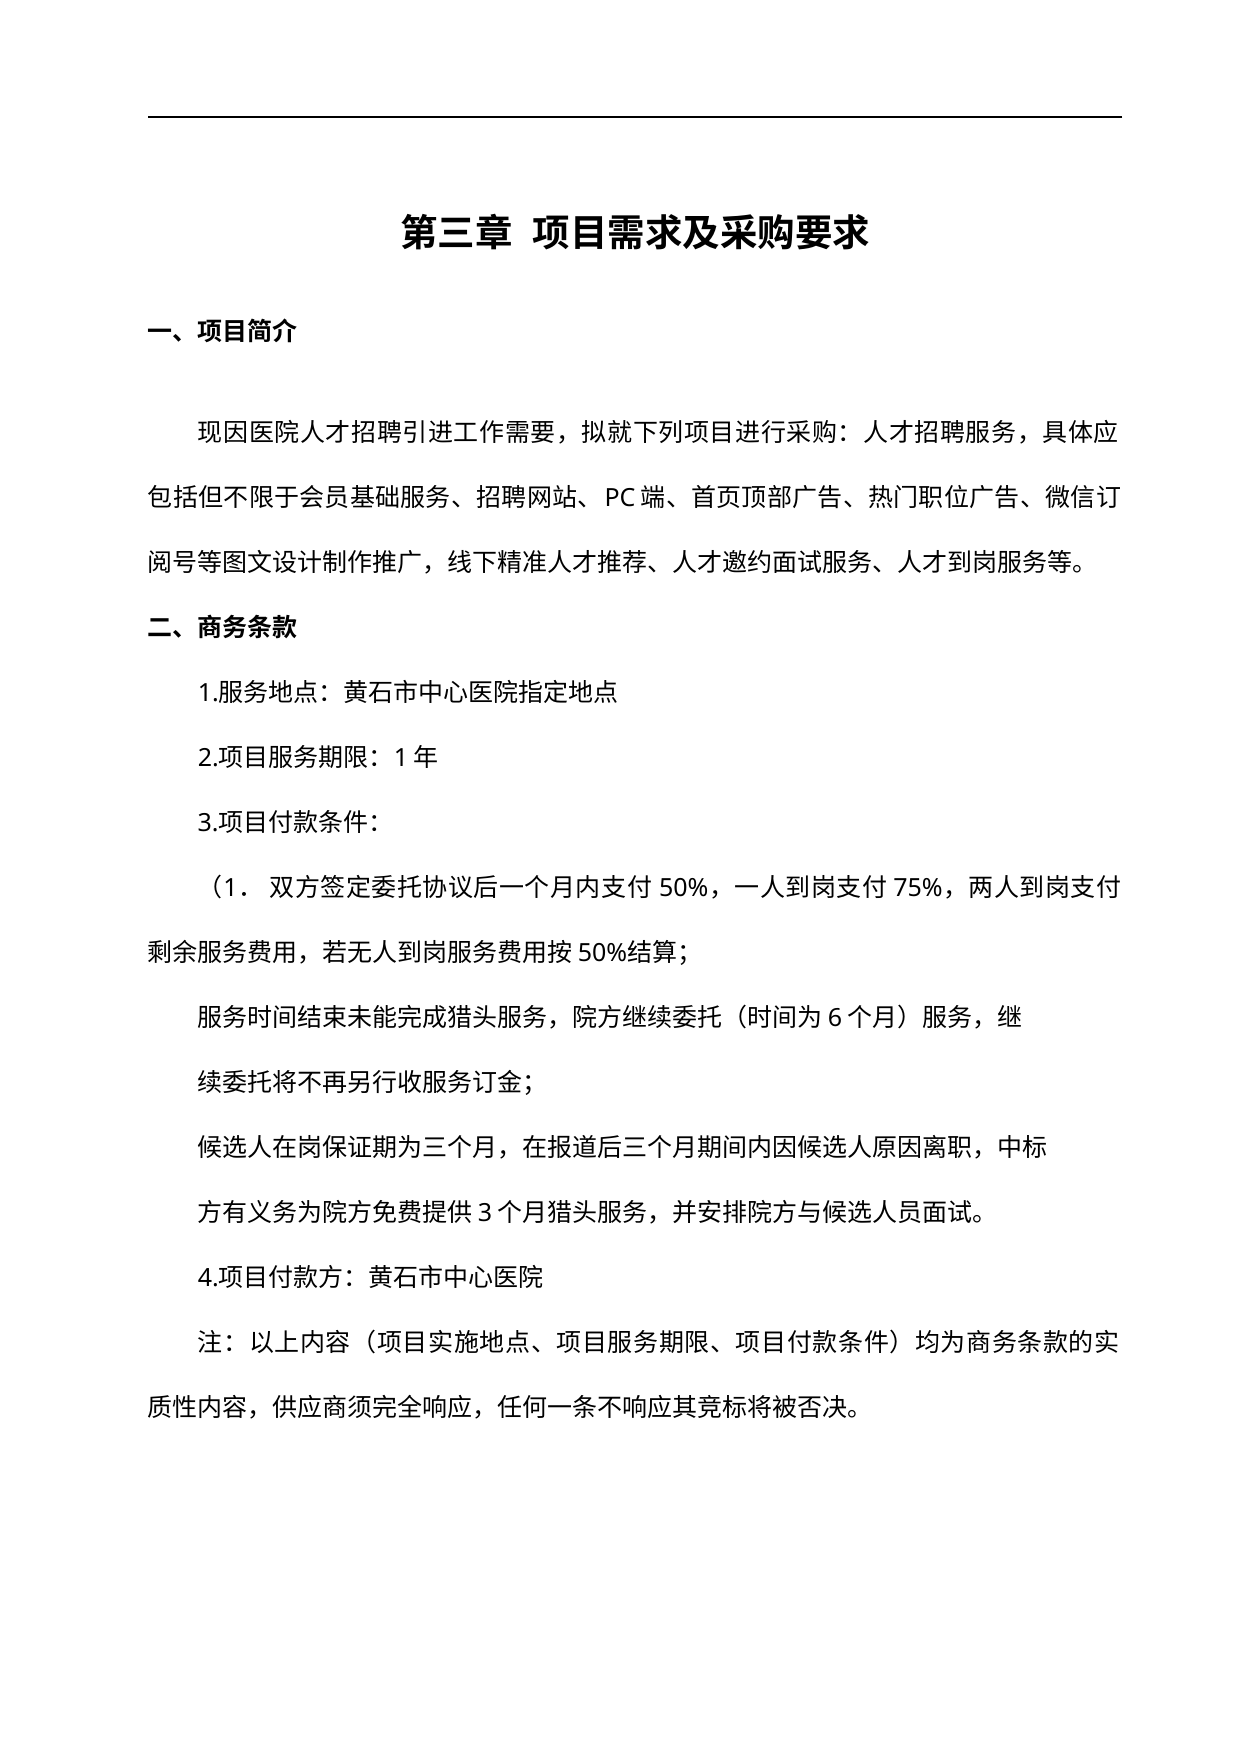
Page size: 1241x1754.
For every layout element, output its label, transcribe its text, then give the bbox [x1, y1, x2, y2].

text 方有义务为院方免费提供3个月猎头服务，并安排院方与候选人员面试。 [148, 1178, 1122, 1243]
text 候选人在岗保证期为三个月，在报道后三个月期间内因候选人原因离职，中标 [148, 1113, 1122, 1178]
text 1.服务地点：黄石市中心医院指定地点 [148, 658, 1122, 723]
text 2.项目服务期限：1年 [148, 723, 1122, 788]
text 服务时间结束未能完成猎头服务，院方继续委托（时间为6个月）服务，继 [148, 983, 1122, 1048]
text 一、项目简介 [148, 297, 1122, 362]
subtitle 项目需求及采购要求 [148, 197, 1122, 262]
text 4.项目付款方：黄石市中心医院 [148, 1243, 1122, 1308]
text 现因医院人才招聘引进工作需要，拟就下列项目进行采购：人才招聘服务，具体应包括但不限于会员基础服务、招聘网站、PC端、首页顶部广告、热门职位广告、微信订阅号等图文设计制作推广，线下精准人才推荐、人才邀约面试服务、人才到岗服务等。 [148, 398, 1122, 593]
text 续委托将不再另行收服务订金； [148, 1048, 1122, 1113]
text （1． 双方签定委托协议后一个月内支付50%，一人到岗支付75%，两人到岗支付剩余服务费用，若无人到岗服务费用按50%结算； [148, 853, 1122, 983]
text 注：以上内容（项目实施地点、项目服务期限、项目付款条件）均为商务条款的实质性内容，供应商须完全响应，任何一条不响应其竞标将被否决。 [148, 1308, 1122, 1438]
text 二、商务条款 [148, 593, 1122, 658]
text 3.项目付款条件： [197, 788, 1122, 853]
